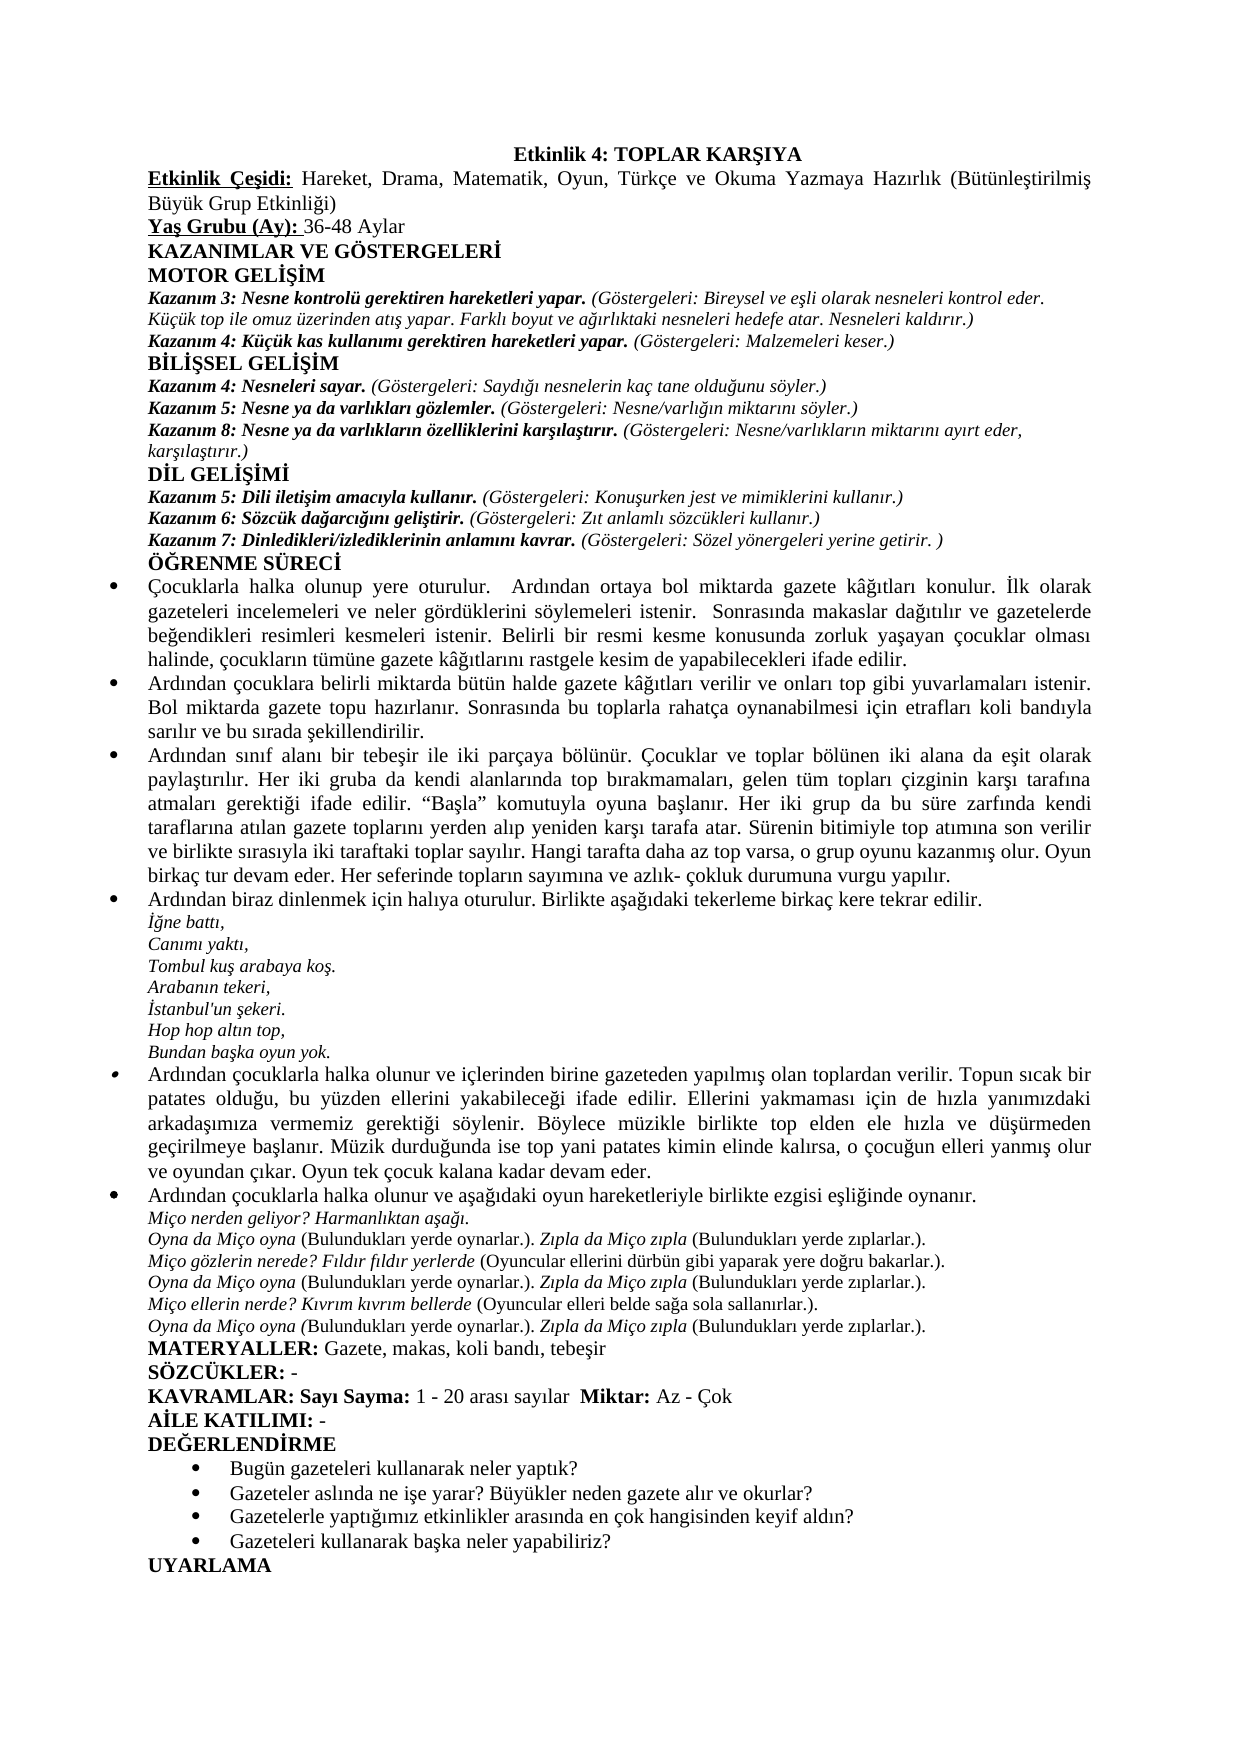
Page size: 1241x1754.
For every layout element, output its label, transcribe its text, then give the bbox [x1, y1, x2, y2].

text MATERYALLER: Gazete, makas, koli bandı, tebeşir [148, 1336, 1093, 1360]
list Oyna da Miço oyna (Bulundukları yerde oynarlar.). Zıpla da Miço zıpla (Bulundukları yerde zıplarlar.). [148, 1314, 1093, 1336]
text Kazanım 3: Nesne kontrolü gerektiren hareketleri yapar. (Göstergeleri: Bireysel ve eşli olarak nesneleri kontrol eder. Küçük top ile omuz üzerinden atış yapar. Farklı boyut ve ağırlıktaki nesneleri hedefe atar. Nesneleri kaldırır.) [148, 287, 1093, 330]
list Gazeteleri kullanarak başka neler yapabiliriz? [192, 1528, 1093, 1553]
text Etkinlik Çeşidi: Hareket, Drama, Matematik, Oyun, Türkçe ve Okuma Yazmaya Hazırlık (Bütünleştirilmiş Büyük Grup Etkinliği) [148, 166, 1093, 214]
list Ardından çocuklarla halka olunur ve içlerinden birine gazeteden yapılmış olan toplardan verilir. Topun sıcak bir patates olduğu, bu yüzden ellerini yakabileceği ifade edilir. Ellerini yakmaması için de hızla yanımızdaki arkadaşımıza vermemiz gerektiği söylenir. Böylece müzikle birlikte top elden ele hızla ve düşürmeden geçirilmeye başlanır. Müzik durduğunda ise top yani patates kimin elinde kalırsa, o çocuğun elleri yanmış olur ve oyundan çıkar. Oyun tek çocuk kalana kadar devam eder. [110, 1062, 1093, 1183]
list Etkinlik 4: TOPLAR KARŞIYA [223, 142, 1093, 166]
list Ardından çocuklarla halka olunur ve aşağıdaki oyun hareketleriyle birlikte ezgisi eşliğinde oynanır. [110, 1183, 1093, 1207]
list Bugün gazeteleri kullanarak neler yaptık? [192, 1456, 1093, 1480]
list Canımı yaktı, [148, 933, 1093, 954]
list İstanbul'un şekeri. [148, 998, 1093, 1019]
text ÖĞRENME SÜRECİ [148, 550, 1093, 574]
text Kazanım 8: Nesne ya da varlıkların özelliklerini karşılaştırır. (Göstergeleri: Nesne/varlıkların miktarını ayırt eder, karşılaştırır.) [148, 418, 1093, 462]
list Arabanın tekeri, [148, 976, 1093, 998]
list Bundan başka oyun yok. [148, 1041, 1093, 1062]
text Kazanım 7: Dinledikleri/izlediklerinin anlamını kavrar. (Göstergeleri: Sözel yönergeleri yerine getirir. ) [148, 529, 1093, 550]
list Ardından sınıf alanı bir tebeşir ile iki parçaya bölünür. Çocuklar ve toplar bölünen iki alana da eşit olarak paylaştırılır. Her iki gruba da kendi alanlarında top bırakmamaları, gelen tüm topları çizginin karşı tarafına atmaları gerektiği ifade edilir. “Başla” komutuyla oyuna başlanır. Her iki grup da bu süre zarfında kendi taraflarına atılan gazete toplarını yerden alıp yeniden karşı tarafa atar. Sürenin bitimiyle top atımına son verilir ve birlikte sırasıyla iki taraftaki toplar sayılır. Hangi tarafta daha az top varsa, o grup oyunu kazanmış olur. Oyun birkaç tur devam eder. Her seferinde topların sayımına ve azlık- çokluk durumuna vurgu yapılır. [110, 743, 1093, 887]
list Çocuklarla halka olunup yere oturulur. Ardından ortaya bol miktarda gazete kâğıtları konulur. İlk olarak gazeteleri incelemeleri ve neler gördüklerini söylemeleri istenir. Sonrasında makaslar dağıtılır ve gazetelerde beğendikleri resimleri kesmeleri istenir. Belirli bir resmi kesme konusunda zorluk yaşayan çocuklar olması halinde, çocukların tümüne gazete kâğıtlarını rastgele kesim de yapabilecekleri ifade edilir. [110, 574, 1093, 671]
list Ardından biraz dinlenmek için halıya oturulur. Birlikte aşağıdaki tekerleme birkaç kere tekrar edilir. [110, 887, 1093, 911]
list Oyna da Miço oyna (Bulundukları yerde oynarlar.). Zıpla da Miço zıpla (Bulundukları yerde zıplarlar.). [148, 1228, 1093, 1250]
text Kazanım 4: Nesneleri sayar. (Göstergeleri: Saydığı nesnelerin kaç tane olduğunu söyler.) [148, 375, 1093, 397]
text Kazanım 5: Dili iletişim amacıyla kullanır. (Göstergeleri: Konuşurken jest ve mimiklerini kullanır.) [148, 486, 1093, 507]
text MOTOR GELİŞİM [148, 263, 1093, 287]
list Ardından çocuklara belirli miktarda bütün halde gazete kâğıtları verilir ve onları top gibi yuvarlamaları istenir. Bol miktarda gazete topu hazırlanır. Sonrasında bu toplarla rahatça oynanabilmesi için etrafları koli bandıyla sarılır ve bu sırada şekillendirilir. [110, 671, 1093, 743]
list Oyna da Miço oyna (Bulundukları yerde oynarlar.). Zıpla da Miço zıpla (Bulundukları yerde zıplarlar.). [148, 1271, 1093, 1293]
text BİLİŞSEL GELİŞİM [148, 351, 1093, 375]
list Gazetelerle yaptığımız etkinlikler arasında en çok hangisinden keyif aldın? [192, 1504, 1093, 1528]
text SÖZCÜKLER: - [148, 1360, 1093, 1384]
text KAVRAMLAR: Sayı Sayma: 1 - 20 arası sayılar Miktar: Az - Çok [148, 1384, 1093, 1408]
list UYARLAMA [148, 1553, 1093, 1577]
text AİLE KATILIMI: - [148, 1408, 1093, 1432]
text Kazanım 4: Küçük kas kullanımı gerektiren hareketleri yapar. (Göstergeleri: Malzemeleri keser.) [148, 330, 1093, 351]
list Gazeteler aslında ne işe yarar? Büyükler neden gazete alır ve okurlar? [192, 1480, 1093, 1504]
text Kazanım 5: Nesne ya da varlıkları gözlemler. (Göstergeleri: Nesne/varlığın miktarını söyler.) [148, 397, 1093, 418]
text KAZANIMLAR VE GÖSTERGELERİ [148, 238, 1093, 263]
list İğne battı, [148, 911, 1093, 933]
text Kazanım 6: Sözcük dağarcığını geliştirir. (Göstergeleri: Zıt anlamlı sözcükleri kullanır.) [148, 507, 1093, 529]
list Miço gözlerin nerede? Fıldır fıldır yerlerde (Oyuncular ellerini dürbün gibi yaparak yere doğru bakarlar.). [148, 1250, 1093, 1271]
list Miço nerden geliyor? Harmanlıktan aşağı. [148, 1207, 1093, 1228]
text Yaş Grubu (Ay): 36-48 Aylar [148, 214, 1093, 238]
text DİL GELİŞİMİ [148, 462, 1093, 486]
list Miço ellerin nerde? Kıvrım kıvrım bellerde (Oyuncular elleri belde sağa sola sallanırlar.). [148, 1293, 1093, 1314]
text DEĞERLENDİRME [148, 1432, 1093, 1456]
list Tombul kuş arabaya koş. [148, 954, 1093, 976]
list Hop hop altın top, [148, 1019, 1093, 1041]
